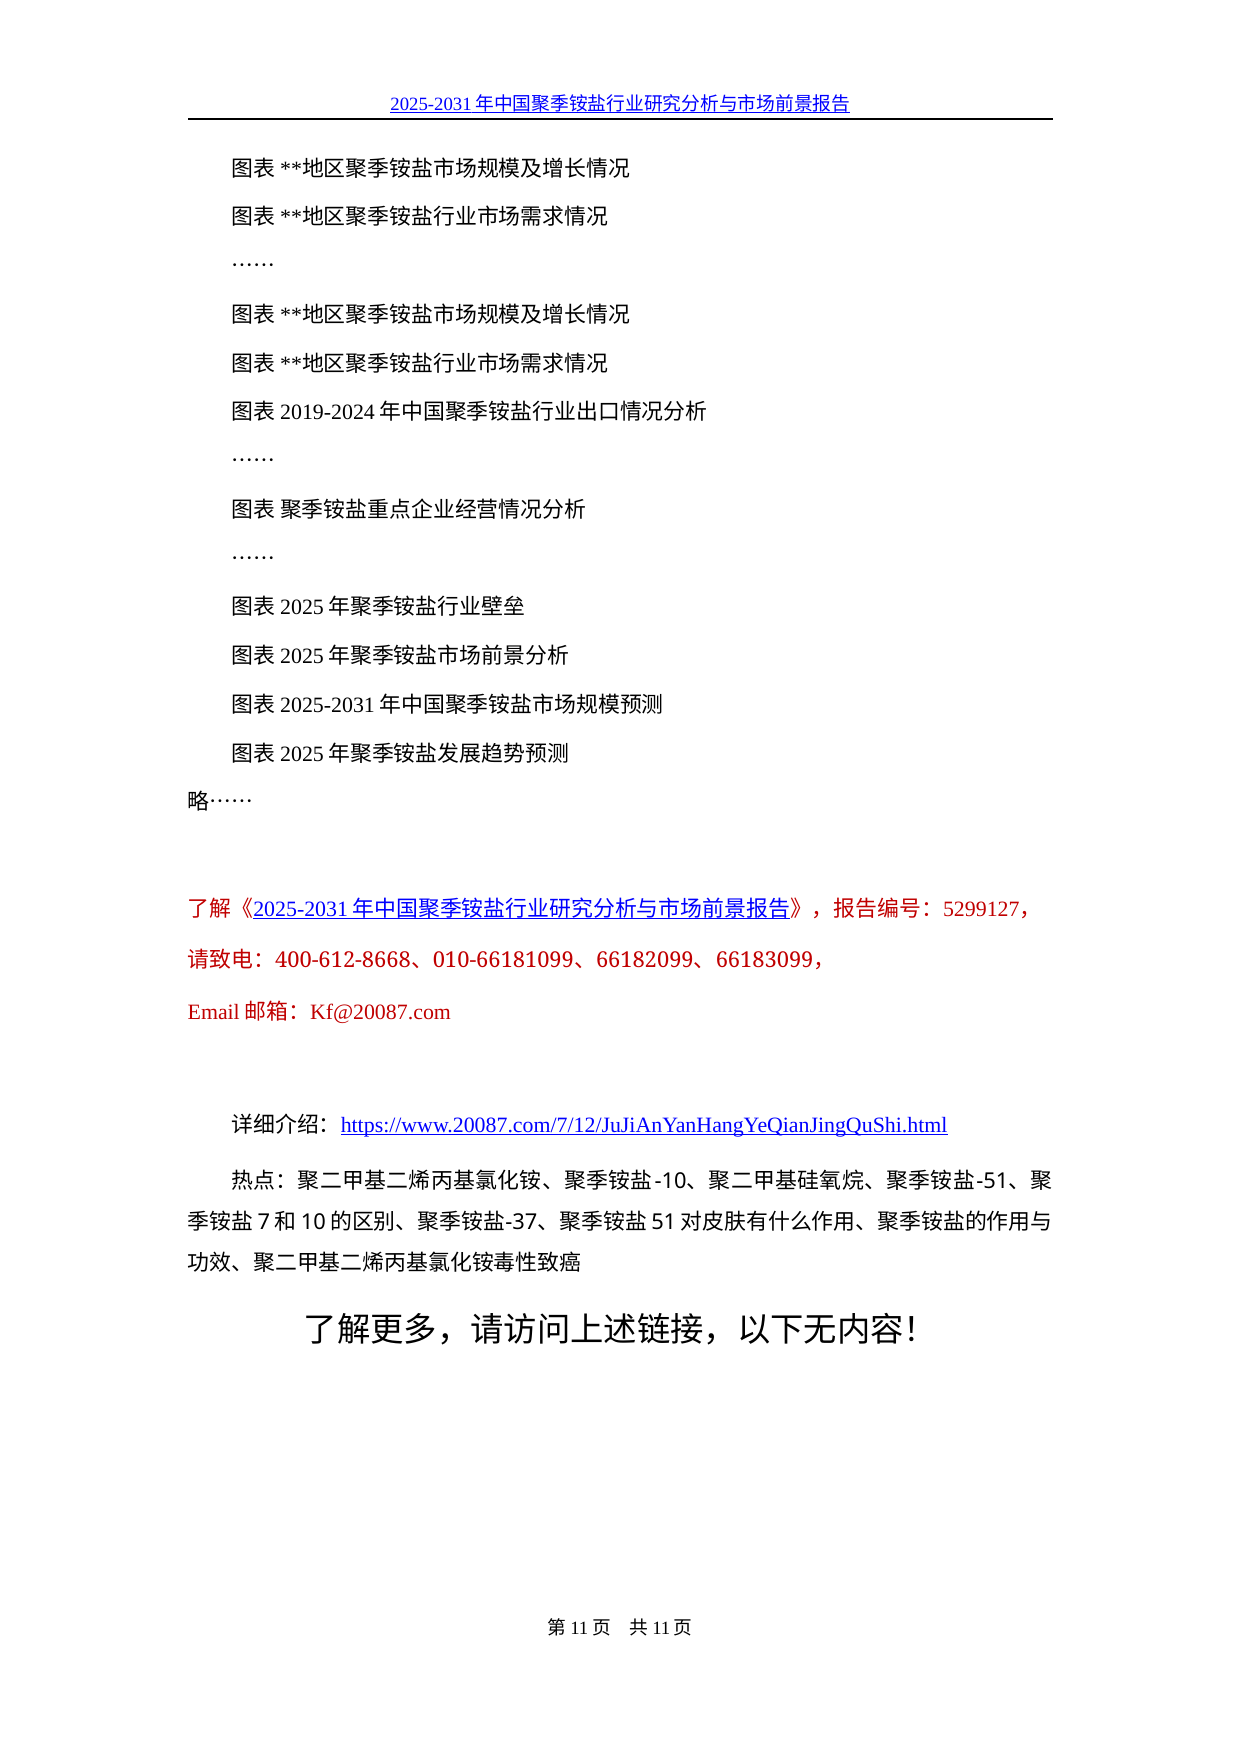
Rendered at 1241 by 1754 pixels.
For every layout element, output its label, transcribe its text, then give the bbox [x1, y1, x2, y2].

text 热点：聚二甲基二烯丙基氯化铵、聚季铵盐-10、聚二甲基硅氧烷、聚季铵盐-51、聚季铵盐7和10的区别、聚季铵盐-37、聚季铵盐51对皮肤有什么作用、聚季铵盐的作用与功效、聚二甲基二烯丙基氯化铵毒性致癌 [187, 1163, 1053, 1277]
title 了解更多，请访问上述链接，以下无内容！ [187, 1294, 1053, 1359]
text 请致电：400-612-8668、010-66181099、66182099、66183099， [187, 942, 1053, 974]
text 详细介绍：https://www.20087.com/7/12/JuJiAnYanHangYeQianJingQuShi.html [187, 1106, 1053, 1139]
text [187, 150, 1053, 816]
text Email邮箱：Kf@20087.com [187, 993, 1053, 1026]
text 了解《2025-2031年中国聚季铵盐行业研究分析与市场前景报告》，报告编号：5299127， [187, 890, 1053, 923]
